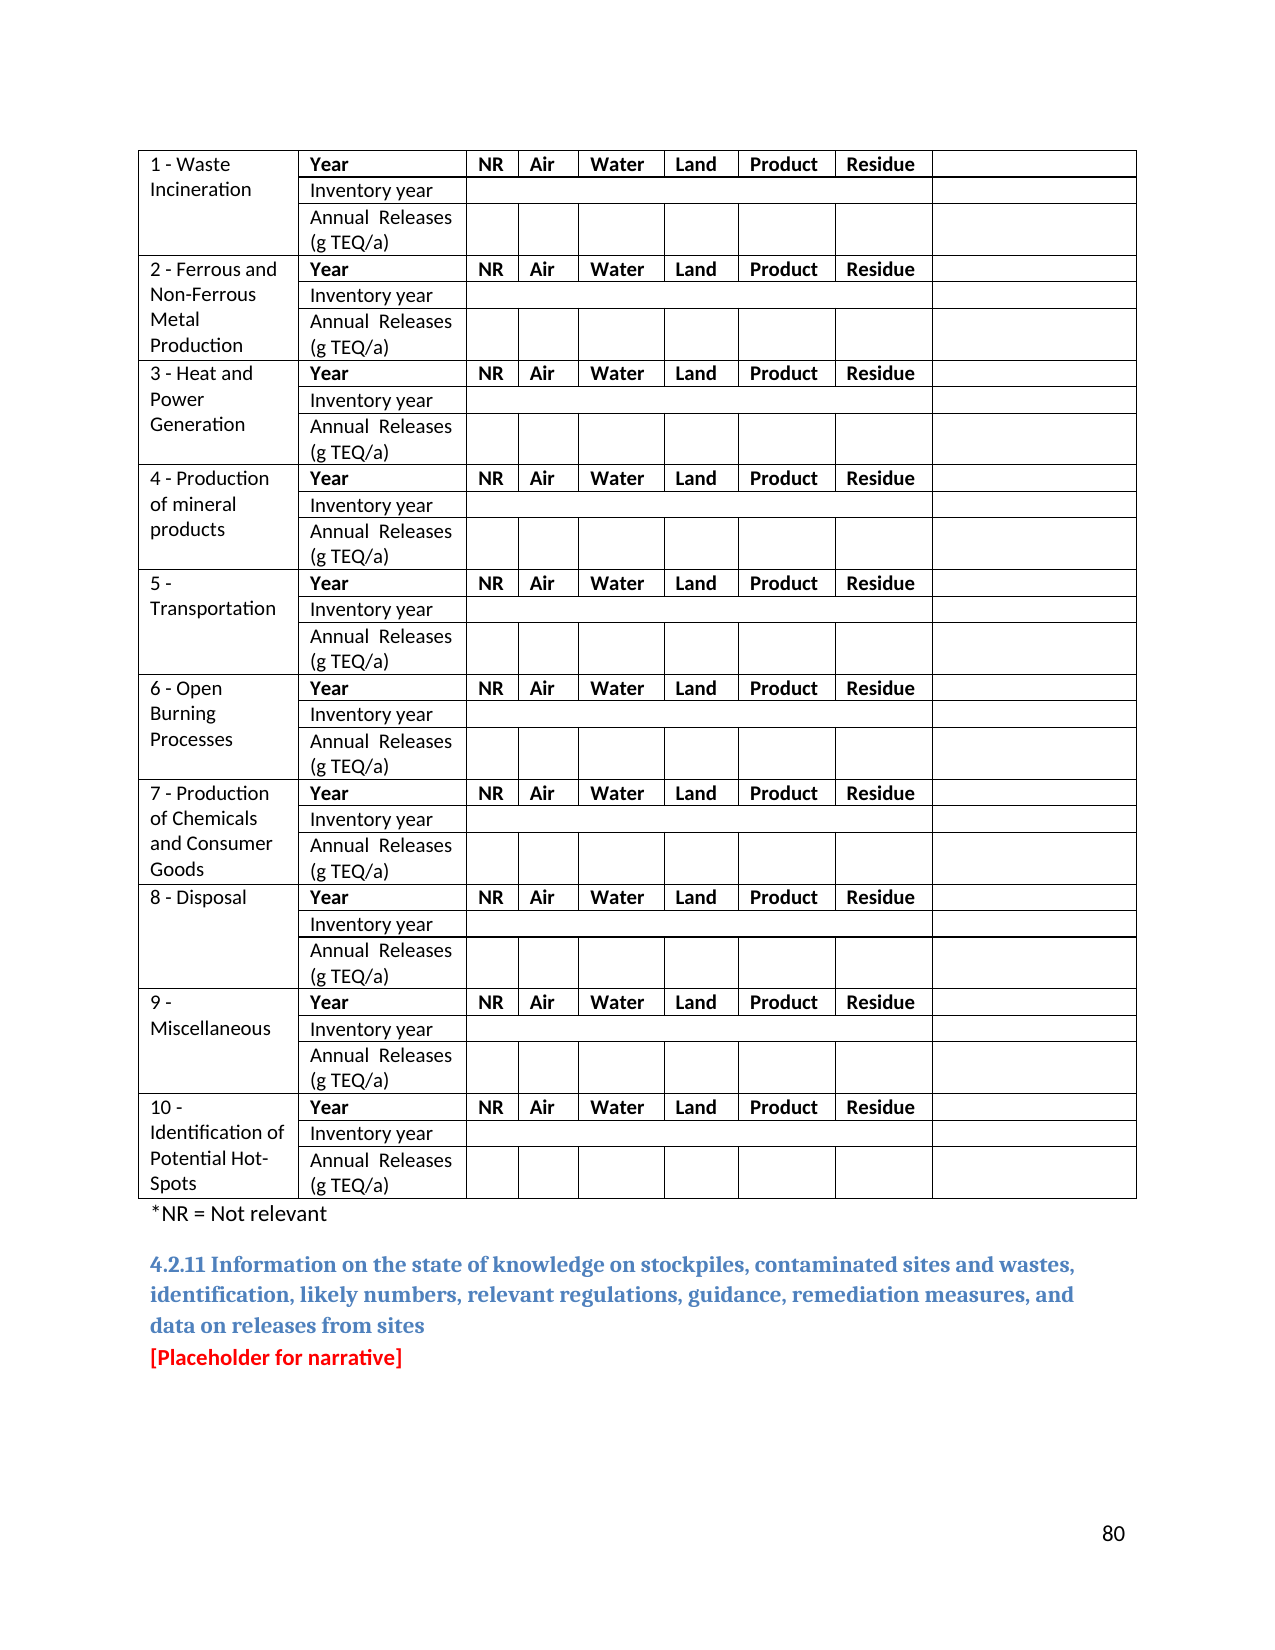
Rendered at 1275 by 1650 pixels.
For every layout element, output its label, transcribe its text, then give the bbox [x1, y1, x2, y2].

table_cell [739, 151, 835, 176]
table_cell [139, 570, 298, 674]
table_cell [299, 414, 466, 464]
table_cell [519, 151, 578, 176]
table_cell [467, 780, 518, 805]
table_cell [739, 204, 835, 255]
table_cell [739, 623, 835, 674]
subtitle 4.2.11 Information on the state of knowledge on stockpiles, contaminated sites and wastes, identification, likely numbers, relevant regulations, guidance, remediation measures, and data on releases from sites [150, 1252, 1125, 1339]
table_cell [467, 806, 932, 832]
text [Placeholder for narrative] [150, 1343, 1125, 1371]
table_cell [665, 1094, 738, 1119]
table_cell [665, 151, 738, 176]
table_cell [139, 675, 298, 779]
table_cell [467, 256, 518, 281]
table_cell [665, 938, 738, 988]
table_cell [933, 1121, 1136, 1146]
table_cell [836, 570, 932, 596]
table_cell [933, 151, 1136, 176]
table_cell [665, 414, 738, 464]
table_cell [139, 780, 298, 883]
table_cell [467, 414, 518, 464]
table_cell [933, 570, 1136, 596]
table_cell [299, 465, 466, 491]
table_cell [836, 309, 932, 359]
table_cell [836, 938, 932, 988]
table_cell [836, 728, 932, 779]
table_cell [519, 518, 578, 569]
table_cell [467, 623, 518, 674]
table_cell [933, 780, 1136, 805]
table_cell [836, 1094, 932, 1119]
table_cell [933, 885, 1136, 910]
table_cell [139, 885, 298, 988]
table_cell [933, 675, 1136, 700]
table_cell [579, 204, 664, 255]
text *NR = Not relevant [150, 1199, 1125, 1227]
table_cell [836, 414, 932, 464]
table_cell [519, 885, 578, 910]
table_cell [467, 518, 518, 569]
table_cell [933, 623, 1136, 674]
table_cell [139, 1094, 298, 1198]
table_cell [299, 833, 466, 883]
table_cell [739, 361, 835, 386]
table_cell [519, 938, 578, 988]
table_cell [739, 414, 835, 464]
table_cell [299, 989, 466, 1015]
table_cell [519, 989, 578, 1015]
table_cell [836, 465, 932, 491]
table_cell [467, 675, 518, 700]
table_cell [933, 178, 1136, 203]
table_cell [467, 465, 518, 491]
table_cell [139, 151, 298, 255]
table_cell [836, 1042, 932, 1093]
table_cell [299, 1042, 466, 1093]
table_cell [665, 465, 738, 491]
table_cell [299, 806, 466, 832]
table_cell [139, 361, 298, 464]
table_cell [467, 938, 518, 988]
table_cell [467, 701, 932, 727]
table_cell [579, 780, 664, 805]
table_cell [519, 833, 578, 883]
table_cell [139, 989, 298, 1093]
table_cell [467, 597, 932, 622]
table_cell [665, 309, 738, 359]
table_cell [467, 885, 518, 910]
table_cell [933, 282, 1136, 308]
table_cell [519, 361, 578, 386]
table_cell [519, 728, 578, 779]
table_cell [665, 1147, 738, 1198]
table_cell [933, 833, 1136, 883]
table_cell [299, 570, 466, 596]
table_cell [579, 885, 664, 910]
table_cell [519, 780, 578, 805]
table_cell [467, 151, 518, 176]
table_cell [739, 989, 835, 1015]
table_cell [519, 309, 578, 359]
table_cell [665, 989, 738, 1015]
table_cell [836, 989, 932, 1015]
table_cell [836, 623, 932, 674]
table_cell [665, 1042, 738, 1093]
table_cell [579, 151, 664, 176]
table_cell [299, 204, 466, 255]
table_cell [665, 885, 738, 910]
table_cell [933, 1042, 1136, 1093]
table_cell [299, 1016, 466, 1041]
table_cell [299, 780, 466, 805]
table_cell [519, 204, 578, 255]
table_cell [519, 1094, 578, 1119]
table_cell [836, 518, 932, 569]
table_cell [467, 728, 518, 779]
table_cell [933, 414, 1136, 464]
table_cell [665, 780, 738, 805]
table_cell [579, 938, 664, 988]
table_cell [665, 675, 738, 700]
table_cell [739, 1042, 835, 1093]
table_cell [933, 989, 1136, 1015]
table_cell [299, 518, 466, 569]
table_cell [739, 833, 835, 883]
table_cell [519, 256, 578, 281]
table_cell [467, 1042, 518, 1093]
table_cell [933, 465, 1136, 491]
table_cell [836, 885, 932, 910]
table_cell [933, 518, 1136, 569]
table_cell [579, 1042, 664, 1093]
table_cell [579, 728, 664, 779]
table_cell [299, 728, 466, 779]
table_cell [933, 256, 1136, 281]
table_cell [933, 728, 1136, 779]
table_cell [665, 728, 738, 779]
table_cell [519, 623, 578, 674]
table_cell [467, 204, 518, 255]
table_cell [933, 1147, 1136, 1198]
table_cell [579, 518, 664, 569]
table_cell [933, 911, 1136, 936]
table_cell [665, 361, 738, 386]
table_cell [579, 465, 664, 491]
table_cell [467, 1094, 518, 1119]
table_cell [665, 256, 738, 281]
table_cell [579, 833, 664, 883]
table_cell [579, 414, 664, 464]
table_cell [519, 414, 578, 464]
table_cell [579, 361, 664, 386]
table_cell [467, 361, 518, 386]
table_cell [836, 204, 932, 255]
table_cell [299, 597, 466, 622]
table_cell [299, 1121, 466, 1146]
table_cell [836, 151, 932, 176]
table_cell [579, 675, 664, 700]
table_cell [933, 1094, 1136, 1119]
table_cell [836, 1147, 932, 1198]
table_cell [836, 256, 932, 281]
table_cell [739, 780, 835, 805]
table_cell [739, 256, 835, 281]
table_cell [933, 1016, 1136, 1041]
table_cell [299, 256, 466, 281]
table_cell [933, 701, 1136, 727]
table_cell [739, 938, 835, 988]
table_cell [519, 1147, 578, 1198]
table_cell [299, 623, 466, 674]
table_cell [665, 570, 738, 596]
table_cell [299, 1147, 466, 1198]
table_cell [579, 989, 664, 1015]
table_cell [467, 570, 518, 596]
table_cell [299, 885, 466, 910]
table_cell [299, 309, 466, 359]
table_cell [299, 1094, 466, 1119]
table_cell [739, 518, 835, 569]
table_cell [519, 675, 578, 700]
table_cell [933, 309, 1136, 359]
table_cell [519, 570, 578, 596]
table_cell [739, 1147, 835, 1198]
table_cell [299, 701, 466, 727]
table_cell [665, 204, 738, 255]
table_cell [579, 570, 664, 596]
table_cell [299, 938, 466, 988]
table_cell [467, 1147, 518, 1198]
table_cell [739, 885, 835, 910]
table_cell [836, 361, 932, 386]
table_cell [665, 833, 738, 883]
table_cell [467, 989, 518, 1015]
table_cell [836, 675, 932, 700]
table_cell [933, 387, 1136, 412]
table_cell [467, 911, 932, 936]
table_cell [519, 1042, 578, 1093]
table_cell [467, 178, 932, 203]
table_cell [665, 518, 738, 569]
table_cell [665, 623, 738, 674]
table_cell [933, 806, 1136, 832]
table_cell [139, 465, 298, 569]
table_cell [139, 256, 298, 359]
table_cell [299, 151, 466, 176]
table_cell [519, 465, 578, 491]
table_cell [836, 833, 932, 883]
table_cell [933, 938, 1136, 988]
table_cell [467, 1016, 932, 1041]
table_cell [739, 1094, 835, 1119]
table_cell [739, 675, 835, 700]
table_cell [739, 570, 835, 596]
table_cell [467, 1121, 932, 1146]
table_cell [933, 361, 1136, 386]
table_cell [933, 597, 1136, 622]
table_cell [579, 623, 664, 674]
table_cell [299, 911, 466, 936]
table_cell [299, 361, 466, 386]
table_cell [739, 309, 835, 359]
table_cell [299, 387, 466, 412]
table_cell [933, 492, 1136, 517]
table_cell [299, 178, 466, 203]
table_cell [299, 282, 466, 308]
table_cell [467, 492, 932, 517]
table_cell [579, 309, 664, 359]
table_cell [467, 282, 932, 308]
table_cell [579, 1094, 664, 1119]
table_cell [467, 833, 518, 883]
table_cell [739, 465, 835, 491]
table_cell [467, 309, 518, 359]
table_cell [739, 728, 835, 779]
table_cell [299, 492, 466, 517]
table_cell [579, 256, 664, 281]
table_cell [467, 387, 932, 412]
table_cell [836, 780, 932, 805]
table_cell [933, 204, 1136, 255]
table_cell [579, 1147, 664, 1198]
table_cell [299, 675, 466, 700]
